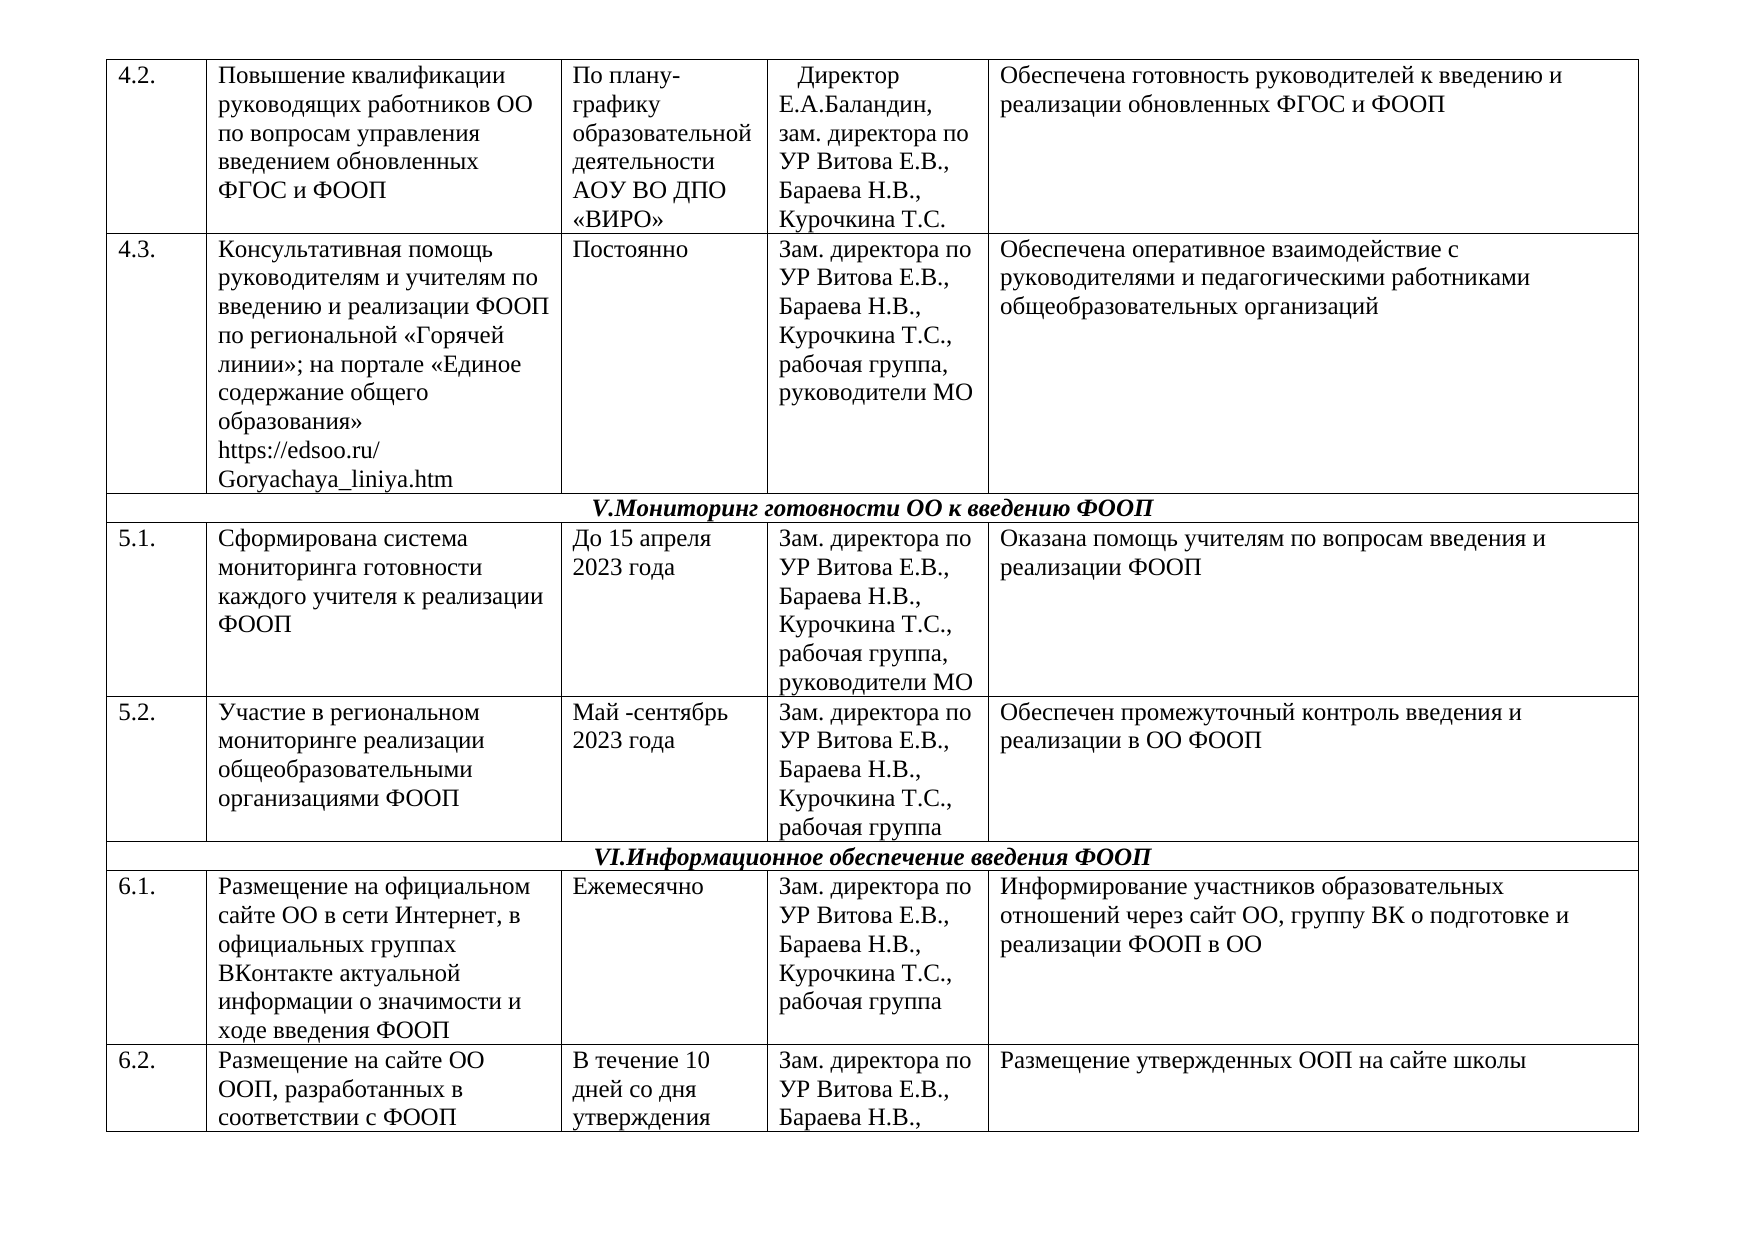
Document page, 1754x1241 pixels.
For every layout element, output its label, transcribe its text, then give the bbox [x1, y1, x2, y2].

table_cell 6.2. [107, 1045, 206, 1131]
table_cell Зам. директора по УР Витова Е.В., Бараева Н.В., Курочкина Т.С., рабочая группа [768, 697, 988, 841]
table_cell Зам. директора по УР Витова Е.В., Бараева Н.В., Курочкина Т.С., рабочая группа, руководители МО [768, 234, 988, 492]
table_cell 5.2. [107, 697, 206, 841]
table_cell VI.Информационное обеспечение введения ФООП [107, 842, 1638, 870]
table_cell Зам. директора по УР Витова Е.В., Бараева Н.В., Курочкина Т.С., рабочая группа [768, 871, 988, 1044]
table_cell Участие в региональном мониторинге реализации общеобразовательными организациями ФООП [207, 697, 561, 841]
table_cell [562, 1045, 767, 1131]
table_cell 4.3. [107, 234, 206, 492]
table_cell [989, 1045, 1638, 1131]
table_cell Май -сентябрь 2023 года [562, 697, 767, 841]
table_cell 5.1. [107, 523, 206, 696]
table_cell Директор Е.А.Баландин, зам. директора по УР Витова Е.В., Бараева Н.В., Курочкина Т.С. [768, 60, 988, 233]
table_cell 6.1. [107, 871, 206, 1044]
table_cell V.Мониторинг готовности ОО к введению ФООП [107, 494, 1638, 522]
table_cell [207, 1045, 561, 1131]
table_cell Ежемесячно [562, 871, 767, 1044]
table_cell До 15 апреля 2023 года [562, 523, 767, 696]
table_cell Обеспечена оперативное взаимодействие с руководителями и педагогическими работниками общеобразовательных организаций [989, 234, 1638, 492]
table_cell Оказана помощь учителям по вопросам введения и реализации ФООП [989, 523, 1638, 696]
table_cell Обеспечена готовность руководителей к введению и реализации обновленных ФГОС и ФООП [989, 60, 1638, 233]
table_cell Размещение на официальном сайте ОО в сети Интернет, в официальных группах ВКонтакте актуальной информации о значимости и ходе введения ФООП [207, 871, 561, 1044]
table_cell Обеспечен промежуточный контроль введения и реализации в ОО ФООП [989, 697, 1638, 841]
table_cell Консультативная помощь руководителям и учителям по введению и реализации ФООП по региональной «Горячей линии»; на портале «Единое содержание общего образования» https://edsoo.ru/Goryachaya_liniya.htm [207, 234, 561, 492]
table_cell Постоянно [562, 234, 767, 492]
table_cell Повышение квалификации руководящих работников ОО по вопросам управления введением обновленных ФГОС и ФООП [207, 60, 561, 233]
table_cell По плану-графику образовательной деятельности АОУ ВО ДПО «ВИРО» [562, 60, 767, 233]
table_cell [768, 1045, 988, 1131]
table_cell Информирование участников образовательных отношений через сайт ОО, группу ВК о подготовке и реализации ФООП в ОО [989, 871, 1638, 1044]
table_cell 4.2. [107, 60, 206, 233]
table_cell Сформирована система мониторинга готовности каждого учителя к реализации ФООП [207, 523, 561, 696]
table_cell Зам. директора по УР Витова Е.В., Бараева Н.В., Курочкина Т.С., рабочая группа, руководители МО [768, 523, 988, 696]
